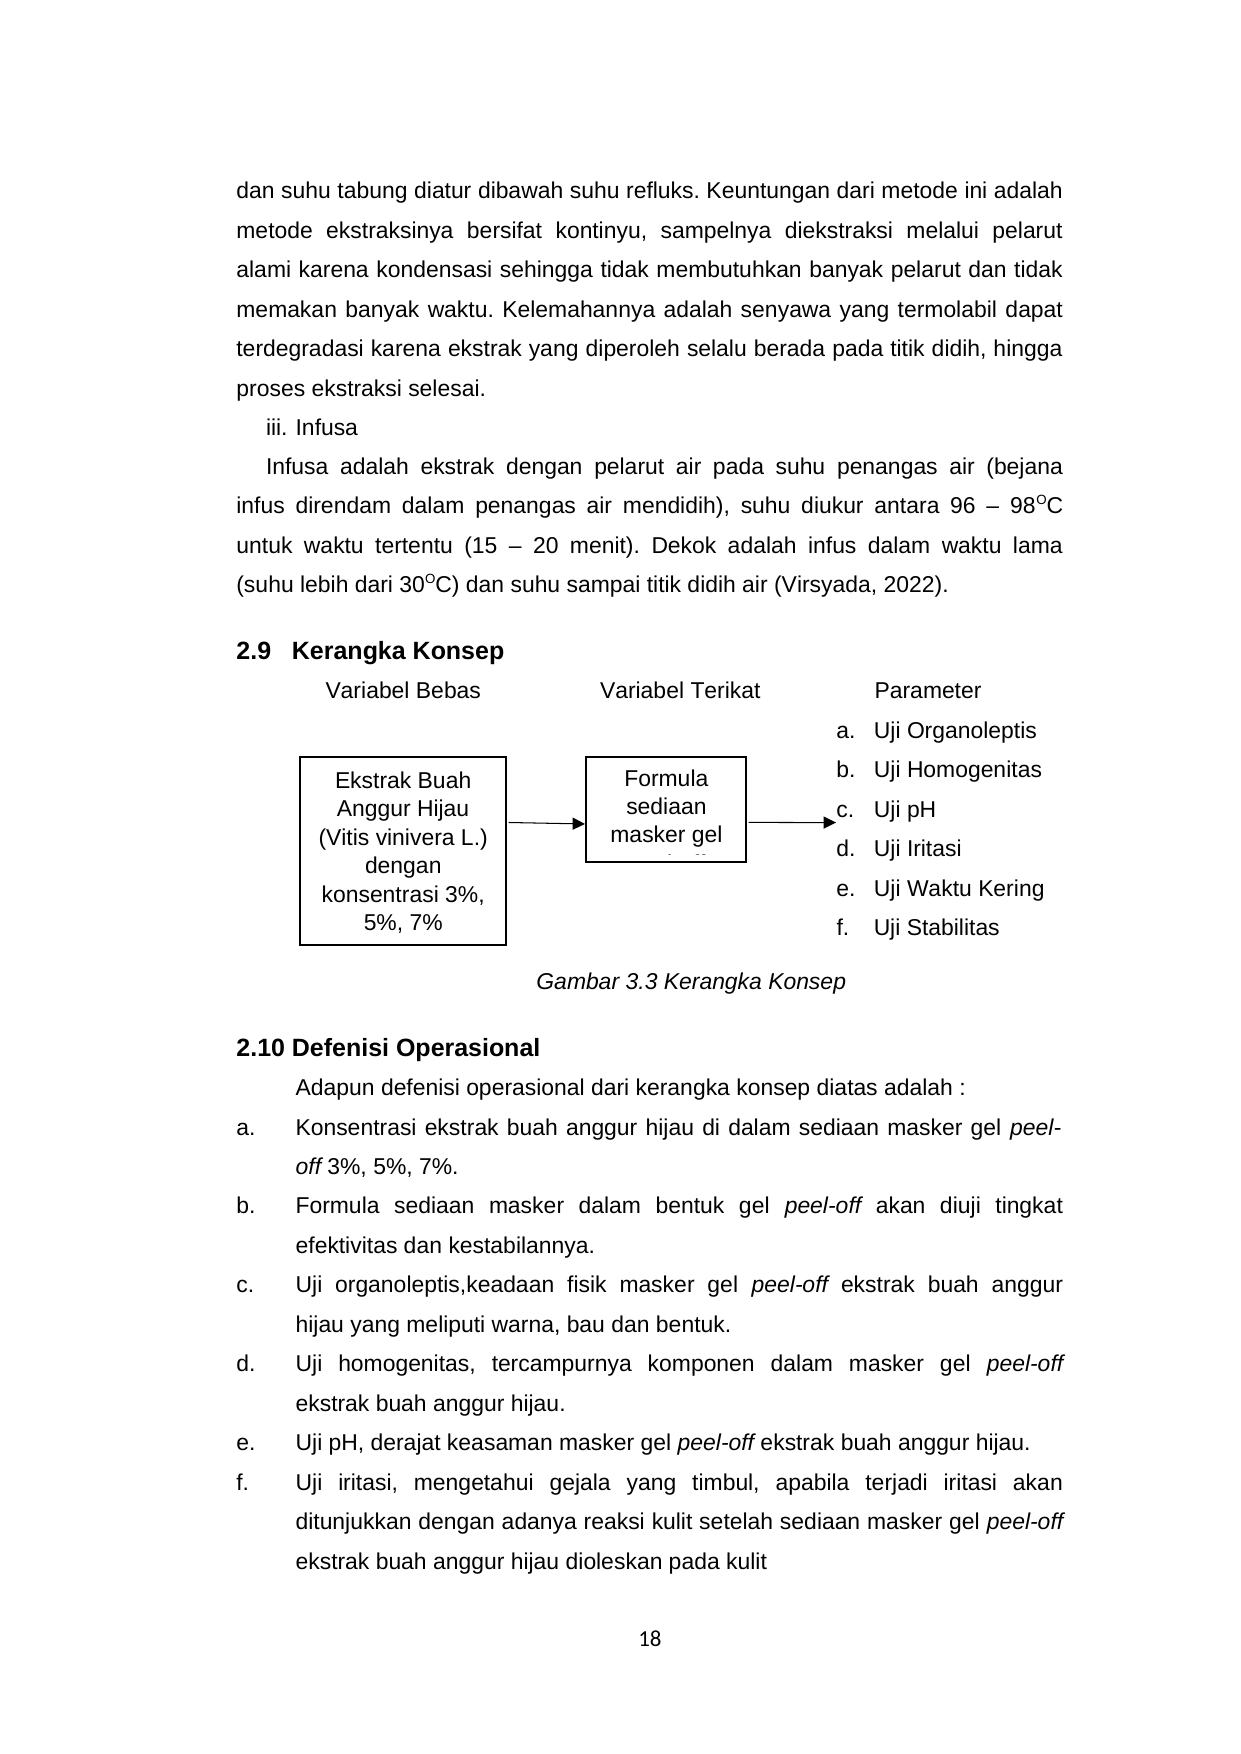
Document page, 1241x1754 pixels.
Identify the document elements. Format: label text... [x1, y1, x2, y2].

list Konsentrasi ekstrak buah anggur hijau di dalam sediaan masker gel peel-off 3%, 5%, 7%. [236, 1113, 1063, 1179]
subtitle 2.9 Kerangka Konsep [236, 636, 1063, 664]
list Uji pH, derajat keasaman masker gel peel-off ekstrak buah anggur hijau. [236, 1429, 1063, 1456]
list Uji Iritasi [836, 835, 1063, 861]
list Uji homogenitas, tercampurnya komponen dalam masker gel peel-off ekstrak buah anggur hijau. [236, 1350, 1063, 1416]
list Uji Stabilitas [836, 914, 1063, 968]
list Infusa [266, 414, 1063, 440]
text Adapun defenisi operasional dari kerangka konsep diatas adalah : [236, 1074, 1063, 1100]
list Uji Waktu Kering [836, 874, 1063, 901]
text Gambar 3.3 Kerangka Konsep [461, 968, 1063, 995]
text Variabel Bebas Variabel Terikat Parameter [236, 677, 1063, 703]
list Uji Homogenitas [836, 756, 1063, 782]
list Uji iritasi, mengetahui gejala yang timbul, apabila terjadi iritasi akan ditunjukkan dengan adanya reaksi kulit setelah sediaan masker gel peel-off ekstrak buah anggur hijau dioleskan pada kulit [236, 1469, 1063, 1574]
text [236, 177, 1063, 401]
list Uji organoleptis,keadaan fisik masker gel peel-off ekstrak buah anggur hijau yang meliputi warna, bau dan bentuk. [236, 1271, 1063, 1337]
list Uji Organoleptis [836, 717, 1063, 743]
list Uji pH [836, 796, 1063, 822]
text Infusa adalah ekstrak dengan pelarut air pada suhu penangas air (bejana infus direndam dalam penangas air mendidih), suhu diukur antara 96 – 98OC untuk waktu tertentu (15 – 20 menit). Dekok adalah infus dalam waktu lama (suhu lebih dari 30OC) dan suhu sampai titik didih air (Virsyada, 2022). [236, 453, 1063, 598]
list Formula sediaan masker dalam bentuk gel peel-off akan diuji tingkat efektivitas dan kestabilannya. [236, 1192, 1063, 1258]
subtitle 2.10 Defenisi Operasional [236, 1033, 1063, 1062]
